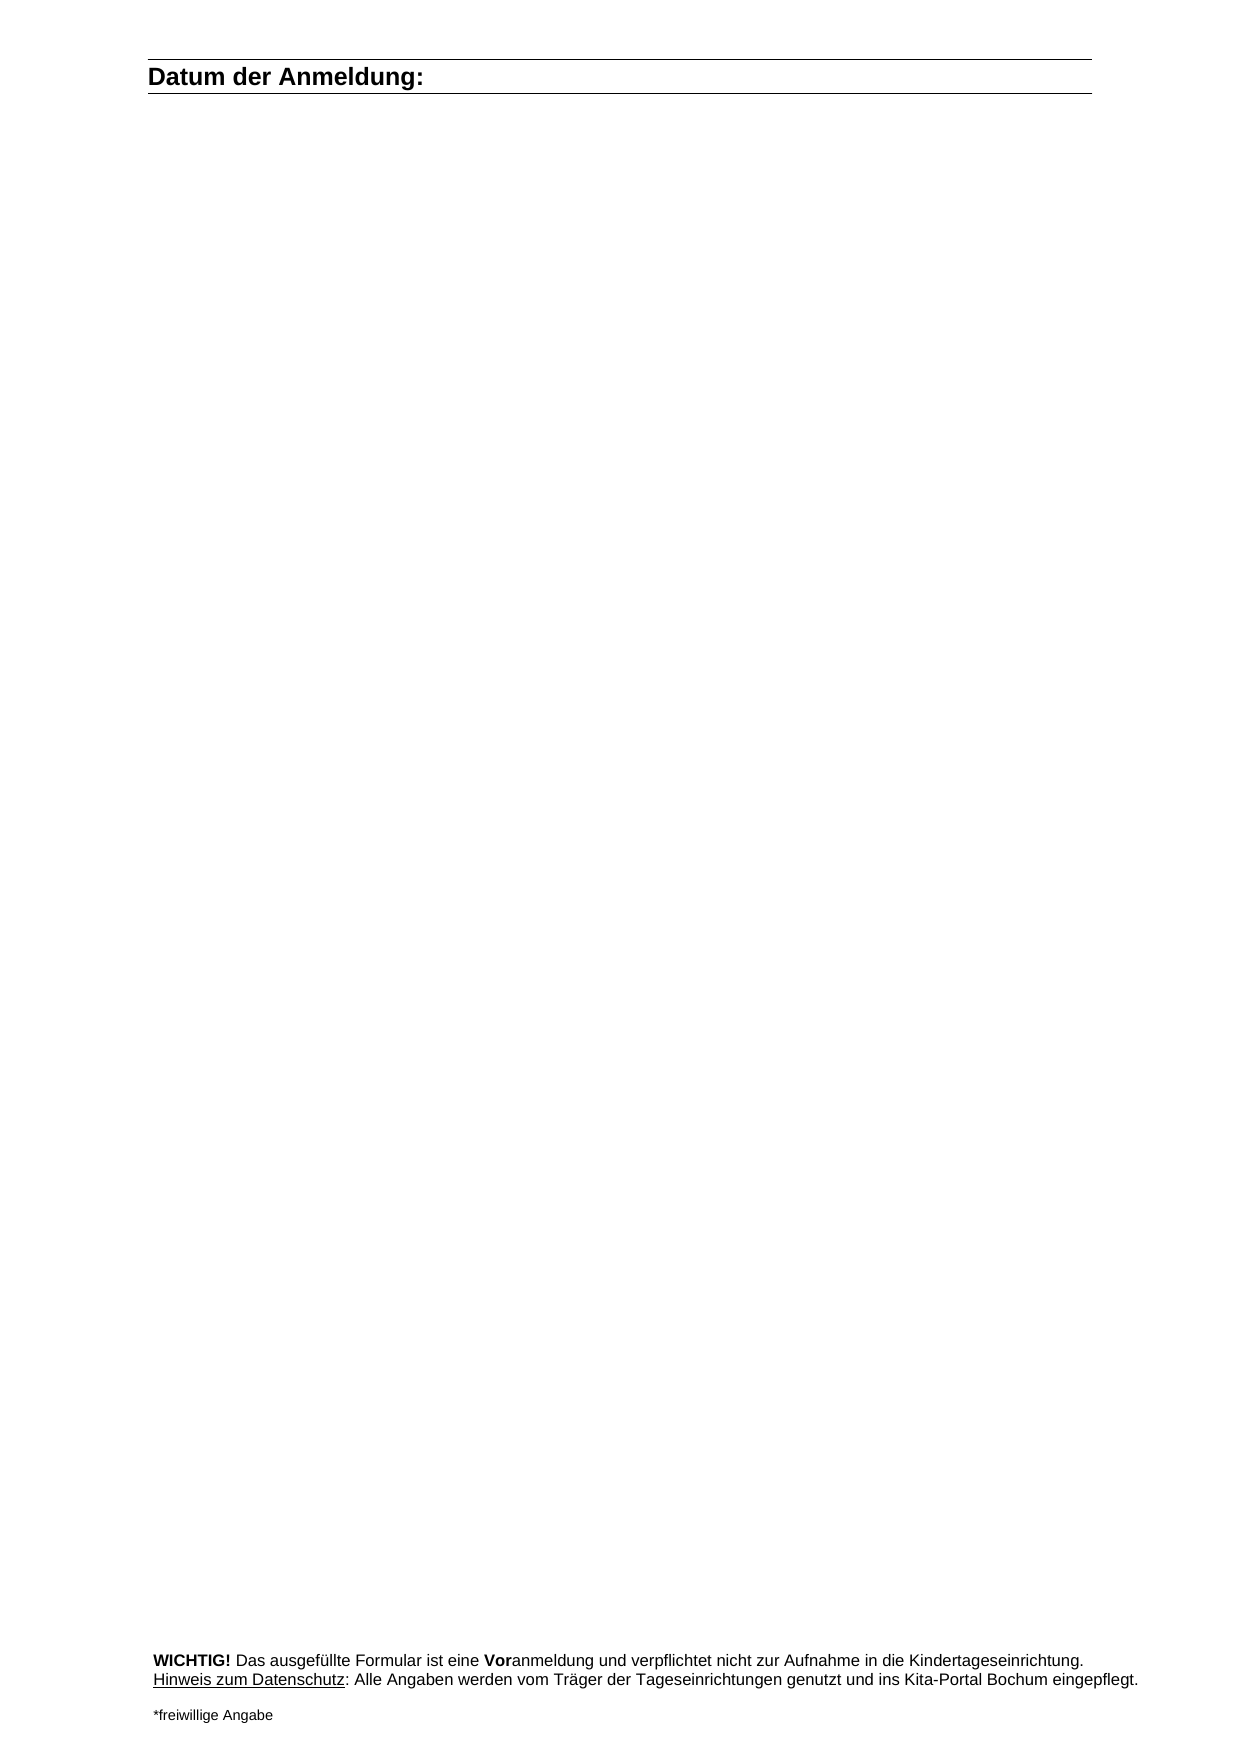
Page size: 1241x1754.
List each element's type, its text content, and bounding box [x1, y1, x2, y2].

text Datum der Anmeldung: [148, 60, 1092, 93]
